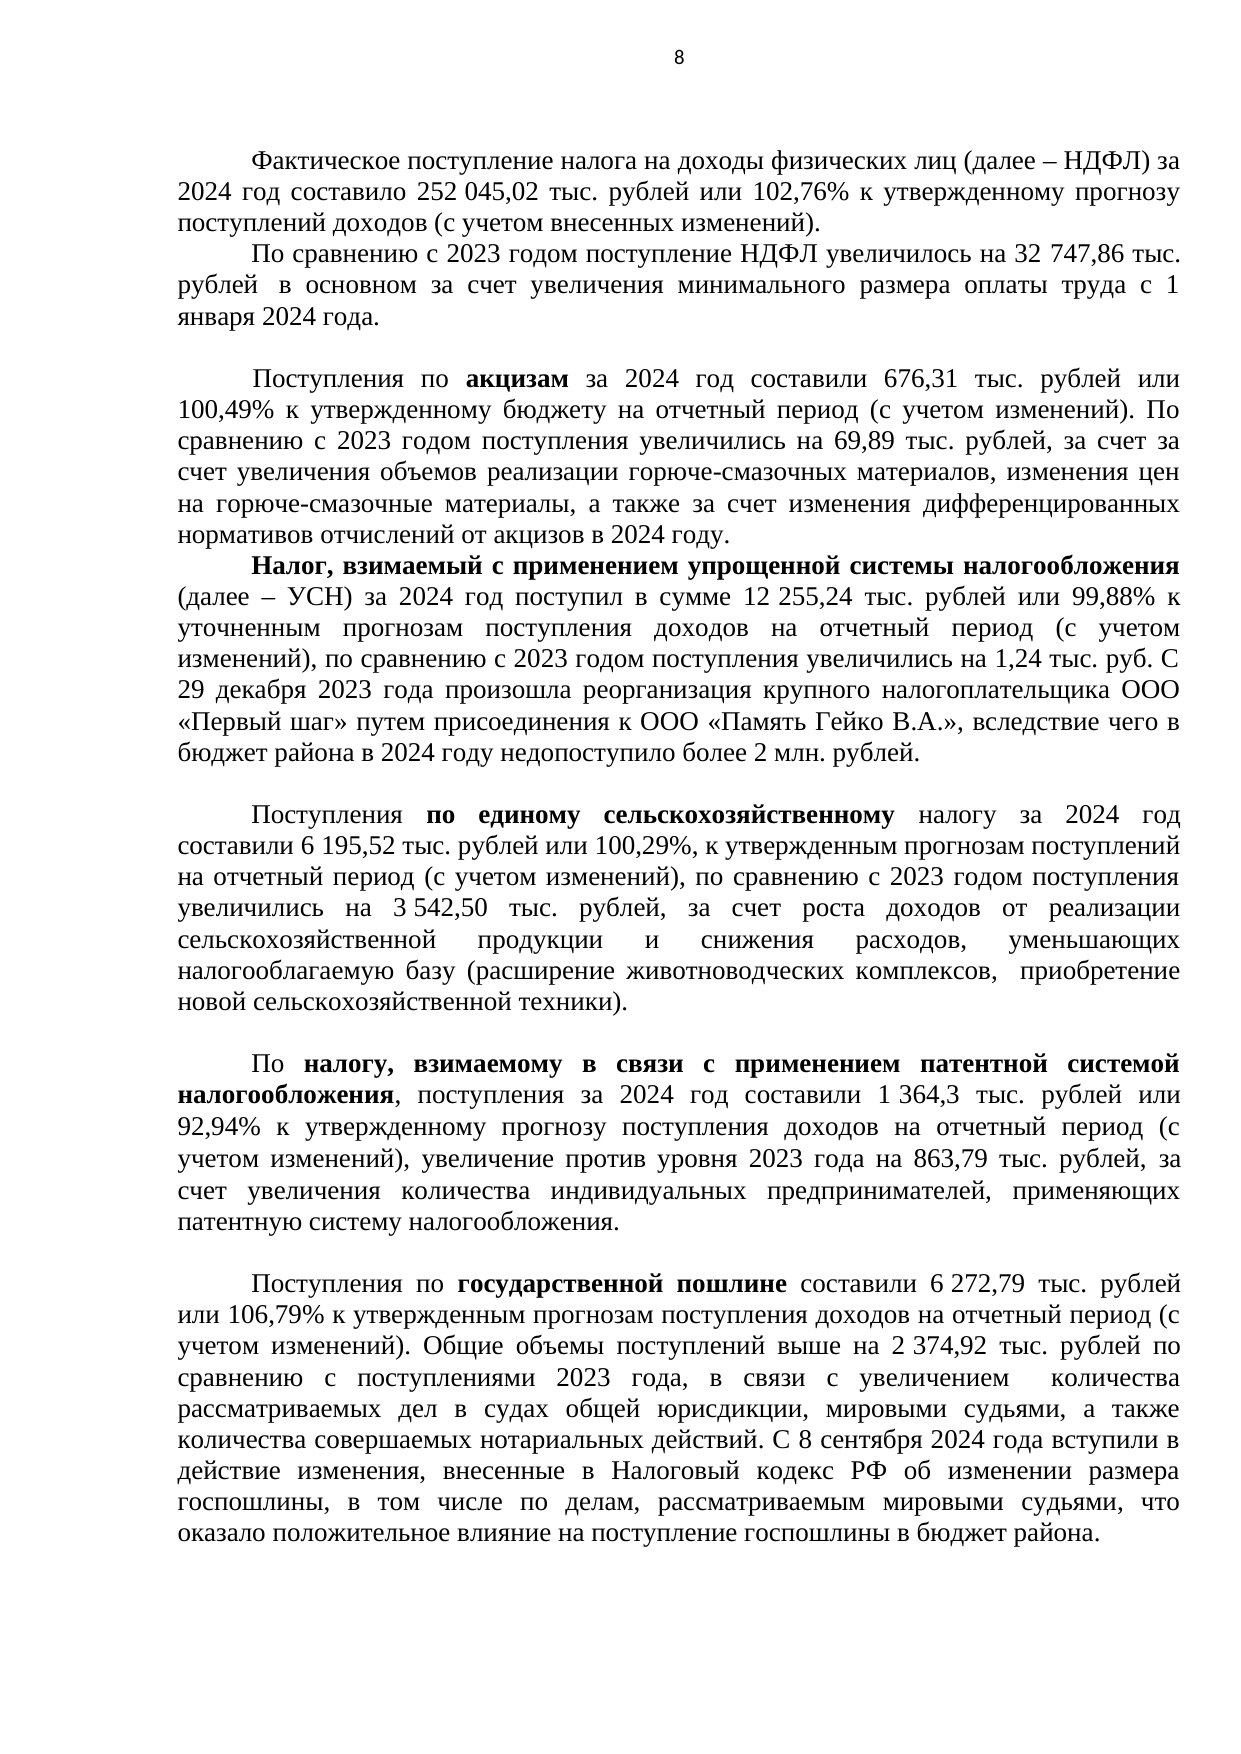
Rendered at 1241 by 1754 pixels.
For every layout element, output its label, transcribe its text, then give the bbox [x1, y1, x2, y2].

text Налог, взимаемый с применением упрощенной системы налогообложения (далее – УСН) за 2024 год поступил в сумме 12 255,24 тыс. рублей или 99,88% к уточненным прогнозам поступления доходов на отчетный период (с учетом изменений), по сравнению с 2023 годом поступления увеличились на 1,24 тыс. руб. С 29 декабря 2023 года произошла реорганизация крупного налогоплательщика ООО «Первый шаг» путем присоединения к ООО «Память Гейко В.А.», вследствие чего в бюджет района в 2024 году недопоступило более 2 млн. рублей. [177, 549, 1181, 767]
text Поступления по государственной пошлине составили 6 272,79 тыс. рублей или 106,79% к утвержденным прогнозам поступления доходов на отчетный период (с учетом изменений). Общие объемы поступлений выше на 2 374,92 тыс. рублей по сравнению с поступлениями 2023 года, в связи с увеличением количества рассматриваемых дел в судах общей юрисдикции, мировыми судьями, а также количества совершаемых нотариальных действий. С 8 сентября 2024 года вступили в действие изменения, внесенные в Налоговый кодекс РФ об изменении размера госпошлины, в том числе по делам, рассматриваемым мировыми судьями, что оказало положительное влияние на поступление госпошлины в бюджет района. [177, 1267, 1181, 1547]
text По налогу, взимаемому в связи с применением патентной системой налогообложения, поступления за 2024 год составили 1 364,3 тыс. рублей или 92,94% к утвержденному прогнозу поступления доходов на отчетный период (с учетом изменений), увеличение против уровня 2023 года на 863,79 тыс. рублей, за счет увеличения количества индивидуальных предпринимателей, применяющих патентную систему налогообложения. [177, 1047, 1181, 1236]
text По сравнению с 2023 годом поступление НДФЛ увеличилось на 32 747,86 тыс. рублей в основном за счет увеличения минимального размера оплаты труда с 1 января 2024 года. [177, 237, 1181, 331]
text Поступления по единому сельскохозяйственному налогу за 2024 год составили 6 195,52 тыс. рублей или 100,29%, к утвержденным прогнозам поступлений на отчетный период (с учетом изменений), по сравнению с 2023 годом поступления увеличились на 3 542,50 тыс. рублей, за счет роста доходов от реализации сельскохозяйственной продукции и снижения расходов, уменьшающих налогооблагаемую базу (расширение животноводческих комплексов, приобретение новой сельскохозяйственной техники). [177, 798, 1181, 1016]
text Поступления по акцизам за 2024 год составили 676,31 тыс. рублей или 100,49% к утвержденному бюджету на отчетный период (с учетом изменений). По сравнению с 2023 годом поступления увеличились на 69,89 тыс. рублей, за счет за счет увеличения объемов реализации горюче-смазочных материалов, изменения цен на горюче-смазочные материалы, а также за счет изменения дифференцированных нормативов отчислений от акцизов в 2024 году. [177, 362, 1181, 549]
list Фактическое поступление налога на доходы физических лиц (далее – НДФЛ) за 2024 год составило 252 045,02 тыс. рублей или 102,76% к утвержденному прогнозу поступлений доходов (с учетом внесенных изменений). [177, 144, 1181, 237]
